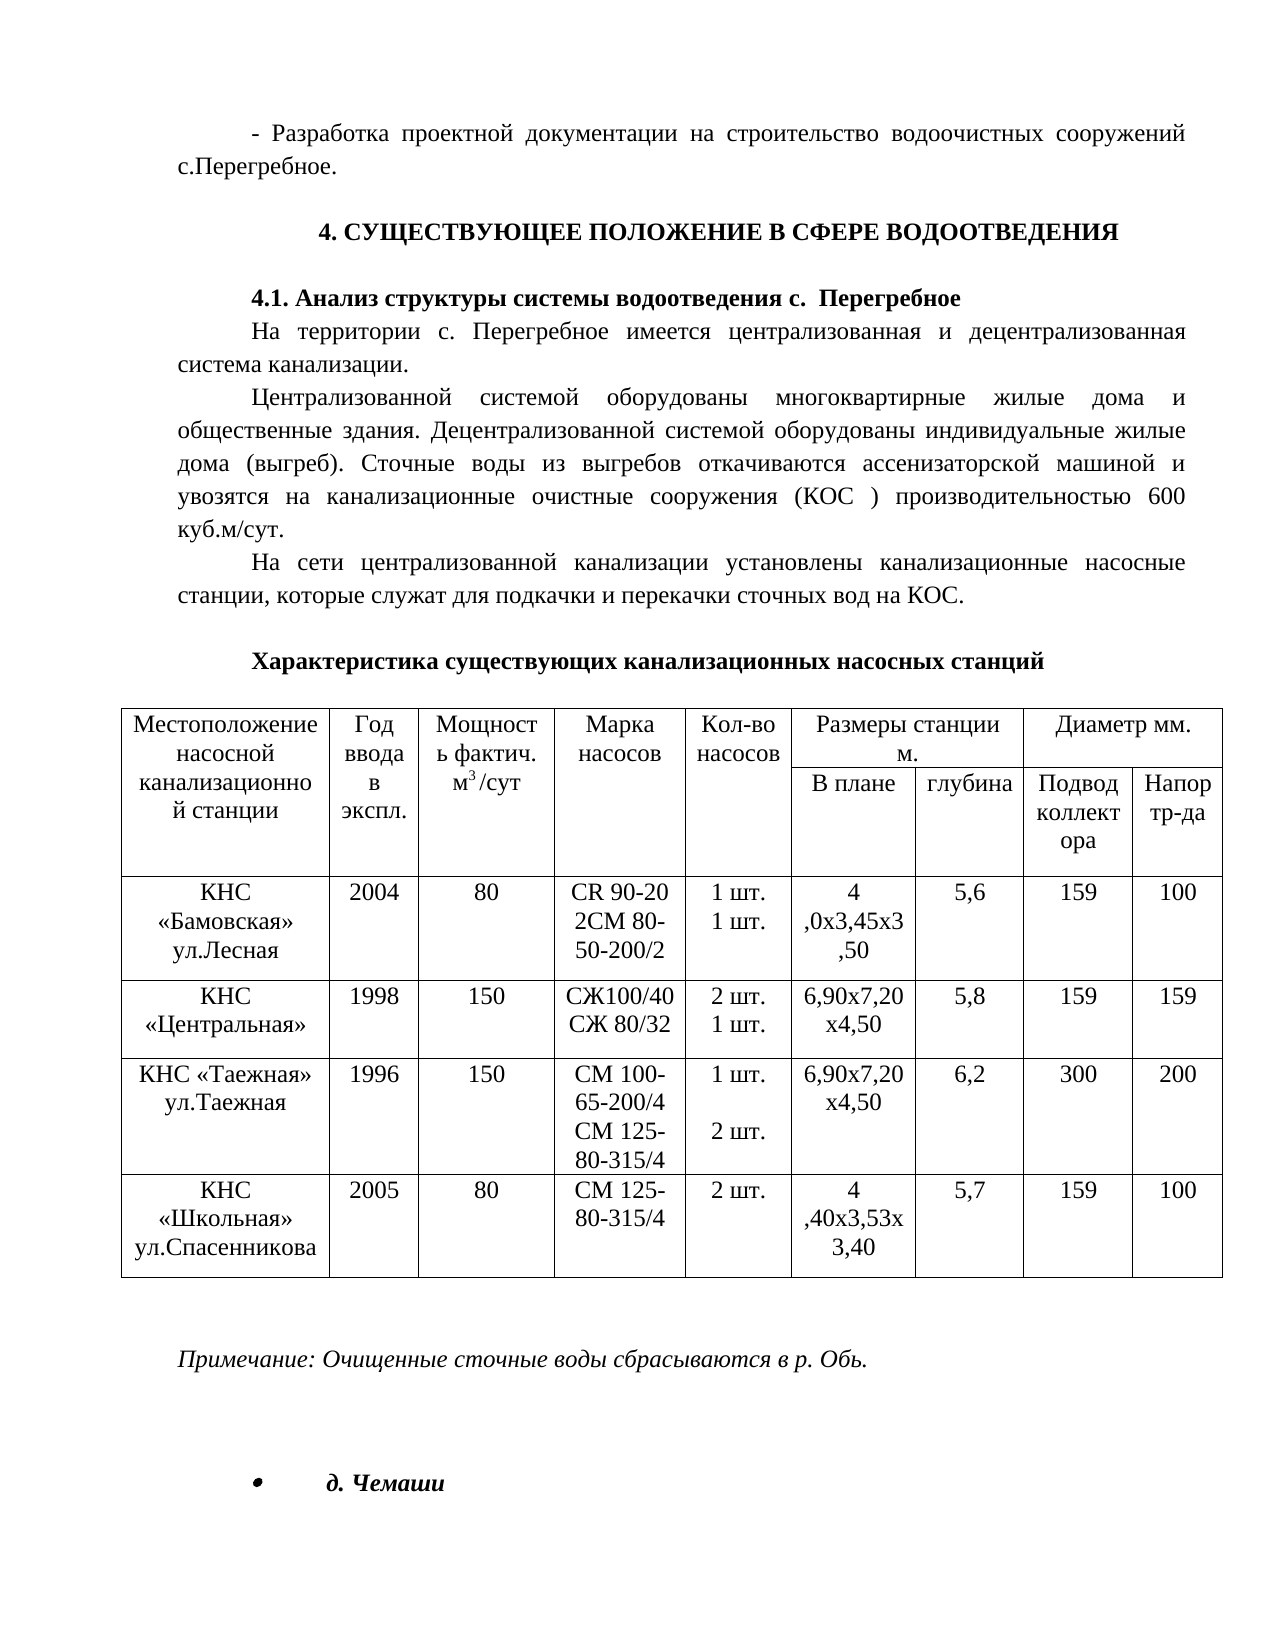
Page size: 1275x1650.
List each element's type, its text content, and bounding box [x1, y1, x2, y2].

table_cell КНС «Центральная» [122, 981, 329, 1058]
table_cell CM 125-80-315/4 [555, 1175, 685, 1277]
table_cell СЖ100/40 СЖ 80/32 [555, 981, 685, 1058]
table_cell Подвод коллектора [1024, 768, 1132, 876]
table_cell Напор тр-да [1133, 768, 1222, 876]
table_cell 5,8 [916, 981, 1023, 1058]
table_cell 6,2 [916, 1059, 1023, 1174]
table_cell 300 [1024, 1059, 1132, 1174]
table_cell 2004 [330, 877, 418, 980]
table_cell В плане [792, 768, 915, 876]
table_header Мощность фактич. м3 /сут [419, 709, 554, 876]
table_cell 100 [1133, 877, 1222, 980]
table_header Марка насосов [555, 709, 685, 876]
table_header Местоположение насосной канализационной станции [122, 709, 329, 876]
table_cell CR 90-20 2CM 80-50-200/2 [555, 877, 685, 980]
table_cell 150 [419, 981, 554, 1058]
table_cell 159 [1133, 981, 1222, 1058]
table_header Кол-во насосов [686, 709, 791, 876]
text На сети централизованной канализации установлены канализационные насосные станции, которые служат для подкачки и перекачки сточных вод на КОС. [177, 547, 1186, 609]
table_cell 200 [1133, 1059, 1222, 1174]
text 4.1. Анализ структуры системы водоотведения с. Перегребное [177, 283, 1186, 312]
table_cell 6,90x7,20x4,50 [792, 981, 915, 1058]
table_cell 2 шт. 1 шт. [686, 981, 791, 1058]
table_cell 4,0x3,45x3,50 [792, 877, 915, 980]
table_cell 159 [1024, 1175, 1132, 1277]
table_cell 80 [419, 877, 554, 980]
table_cell КНС «Таежная» ул.Таежная [122, 1059, 329, 1174]
table_cell 1 шт. 1 шт. [686, 877, 791, 980]
text Примечание: Очищенные сточные воды сбрасываются в р. Обь. [177, 1344, 1186, 1373]
table_cell 100 [1133, 1175, 1222, 1277]
table_header Год ввода в экспл. [330, 709, 418, 876]
table_cell 4,40x3,53x3,40 [792, 1175, 915, 1277]
table_cell 150 [419, 1059, 554, 1174]
table_cell 80 [419, 1175, 554, 1277]
table_cell 5,7 [916, 1175, 1023, 1277]
text Характеристика существующих канализационных насосных станций [177, 646, 1186, 675]
text Централизованной системой оборудованы многоквартирные жилые дома и общественные здания. Децентрализованной системой оборудованы индивидуальные жилые дома (выгреб). Сточные воды из выгребов откачиваются ассенизаторской машиной и увозятся на канализационные очистные сооружения (КОС ) производительностью 600 куб.м/сут. [177, 382, 1186, 543]
table_cell 2 шт. [686, 1175, 791, 1277]
table_header Диаметр мм. [1024, 709, 1222, 767]
table_header Размеры станции м. [792, 709, 1023, 767]
table_cell 159 [1024, 981, 1132, 1058]
table_cell КНС «Бамовская» ул.Лесная [122, 877, 329, 980]
table_cell 6,90x7,20x4,50 [792, 1059, 915, 1174]
table_cell 1996 [330, 1059, 418, 1174]
text На территории с. Перегребное имеется централизованная и децентрализованная система канализации. [177, 316, 1186, 378]
table_cell 159 [1024, 877, 1132, 980]
text 4. СУЩЕСТВУЮЩЕЕ ПОЛОЖЕНИЕ В СФЕРЕ ВОДООТВЕДЕНИЯ [177, 217, 1186, 246]
table_cell КНС «Школьная» ул.Спасенникова [122, 1175, 329, 1277]
table_cell 1 шт. 2 шт. [686, 1059, 791, 1174]
list д. Чемаши [251, 1468, 1186, 1497]
table_cell глубина [916, 768, 1023, 876]
table_cell 1998 [330, 981, 418, 1058]
table_cell 2005 [330, 1175, 418, 1277]
table_cell CM 100-65-200/4 CM 125-80-315/4 [555, 1059, 685, 1174]
table_cell 5,6 [916, 877, 1023, 980]
text - Разработка проектной документации на строительство водоочистных сооружений с.Перегребное. [177, 118, 1186, 180]
